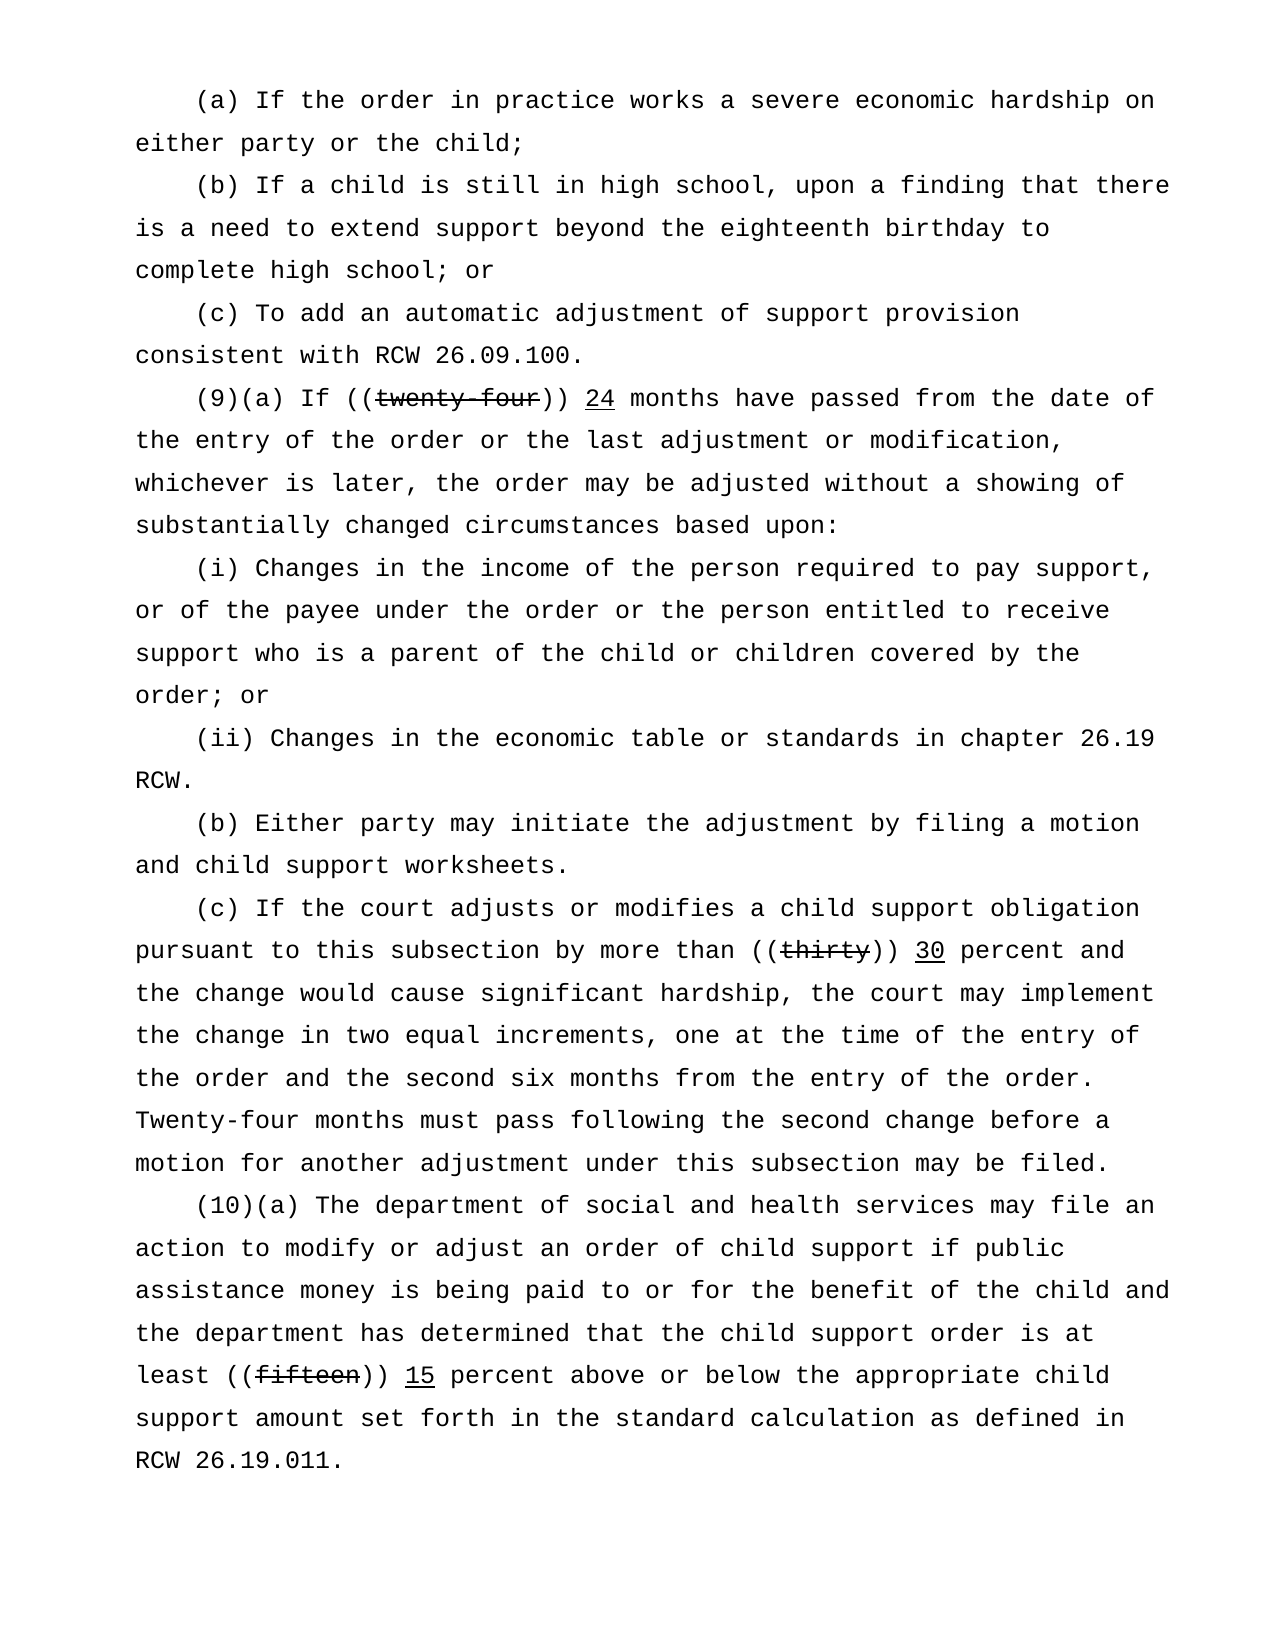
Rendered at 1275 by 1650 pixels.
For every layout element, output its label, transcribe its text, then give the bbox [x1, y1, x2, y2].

text (b) If a child is still in high school, upon a finding that there is a need to extend support beyond the eighteenth birthday to complete high school; or [135, 160, 1170, 287]
text (9)(a) If ((twenty-four)) 24 months have passed from the date of the entry of the order or the last adjustment or modification, whichever is later, the order may be adjusted without a showing of substantially changed circumstances based upon: [135, 372, 1170, 542]
text (a) If the order in practice works a severe economic hardship on either party or the child; [135, 75, 1170, 160]
text (ii) Changes in the economic table or standards in chapter 26.19 RCW. [135, 712, 1170, 797]
text (10)(a) The department of social and health services may file an action to modify or adjust an order of child support if public assistance money is being paid to or for the benefit of the child and the department has determined that the child support order is at least ((fifteen)) 15 percent above or below the appropriate child support amount set forth in the standard calculation as defined in RCW 26.19.011. [135, 1180, 1170, 1477]
text (i) Changes in the income of the person required to pay support, or of the payee under the order or the person entitled to receive support who is a parent of the child or children covered by the order; or [135, 542, 1170, 712]
text (b) Either party may initiate the adjustment by filing a motion and child support worksheets. [135, 797, 1170, 882]
text (c) To add an automatic adjustment of support provision consistent with RCW 26.09.100. [135, 287, 1170, 372]
text (c) If the court adjusts or modifies a child support obligation pursuant to this subsection by more than ((thirty)) 30 percent and the change would cause significant hardship, the court may implement the change in two equal increments, one at the time of the entry of the order and the second six months from the entry of the order. Twenty-four months must pass following the second change before a motion for another adjustment under this subsection may be filed. [135, 882, 1170, 1180]
